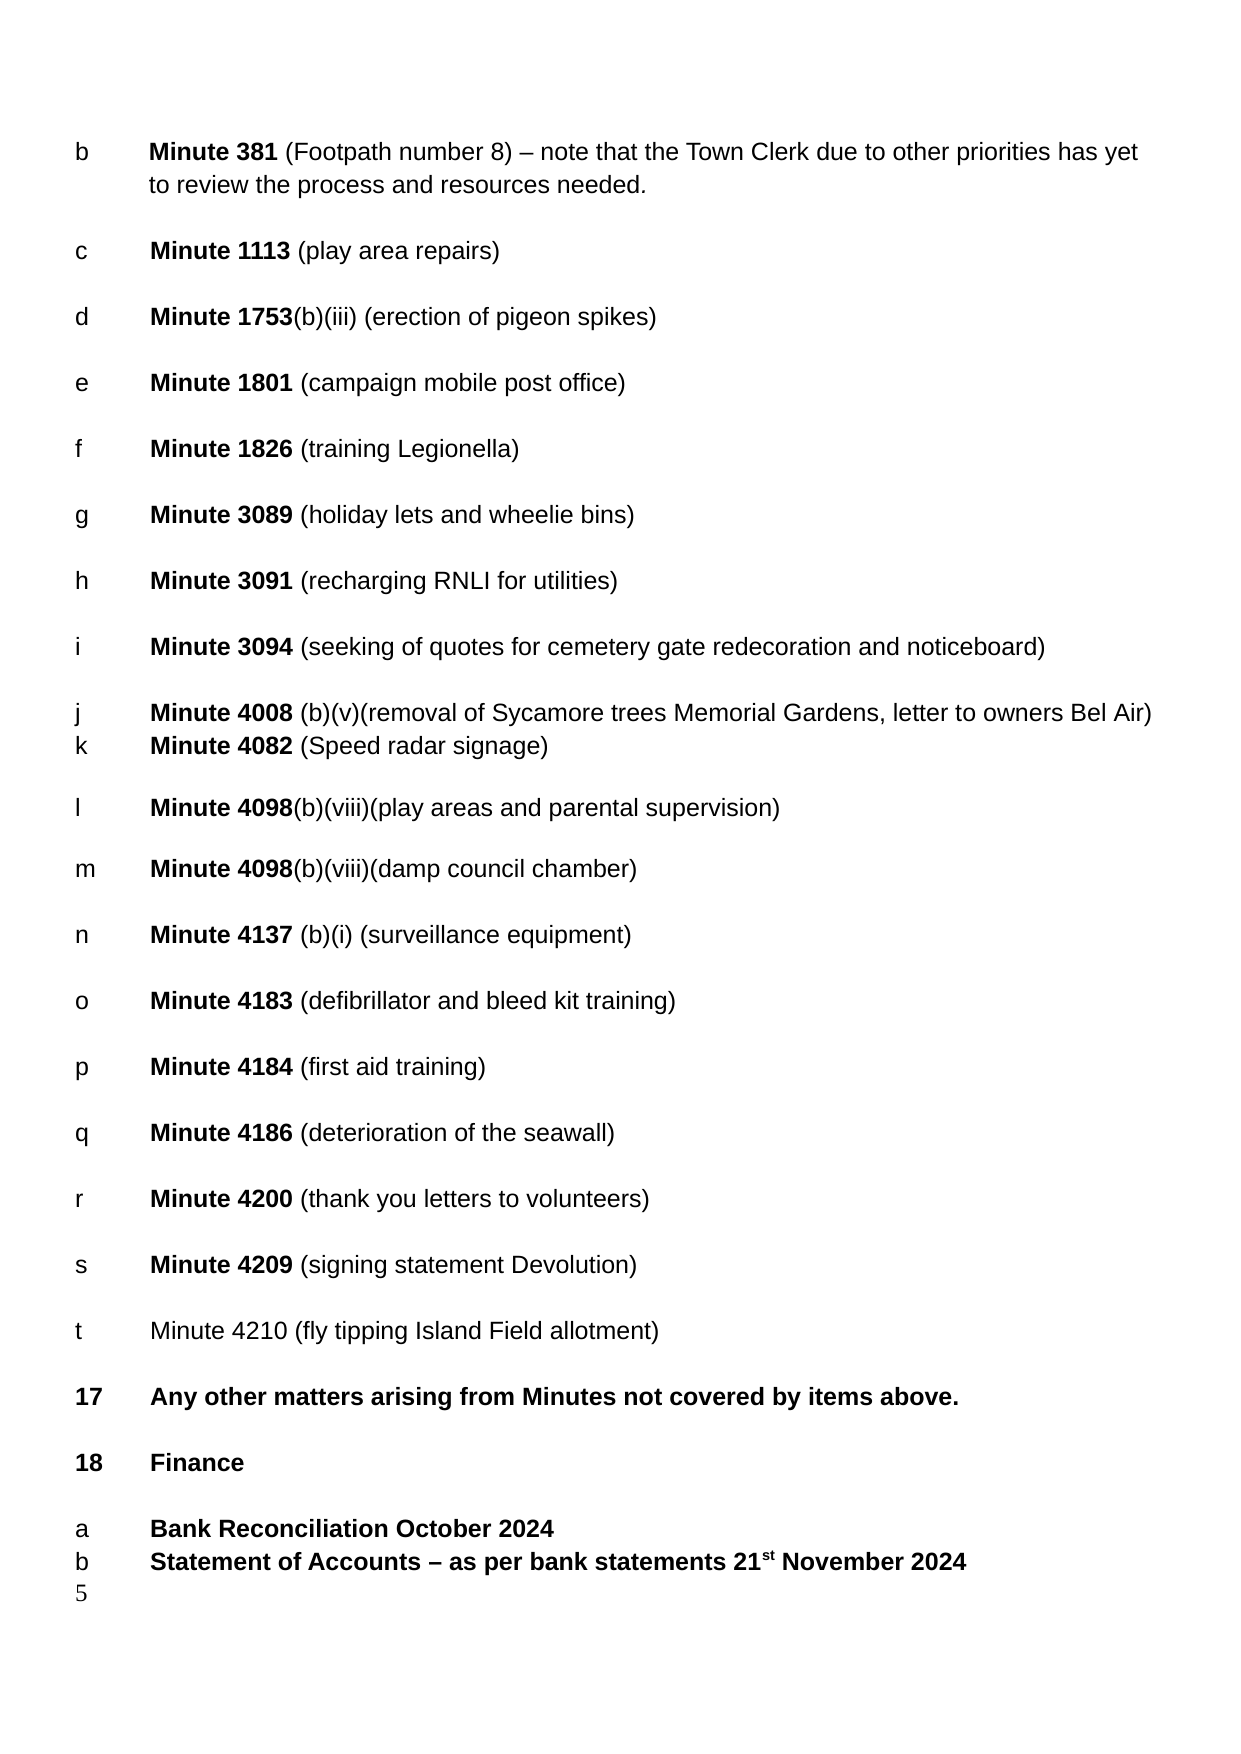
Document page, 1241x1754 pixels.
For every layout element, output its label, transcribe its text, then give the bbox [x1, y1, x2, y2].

text n Minute 4137 (b)(i) (surveillance equipment) [75, 920, 1165, 949]
text j Minute 4008 (b)(v)(removal of Sycamore trees Memorial Gardens, letter to owners Bel Air) [75, 698, 1165, 727]
text t Minute 4210 (fly tipping Island Field allotment) [75, 1316, 1165, 1345]
text s Minute 4209 (signing statement Devolution) [75, 1250, 1165, 1279]
text 18 Finance [75, 1448, 1165, 1477]
text d Minute 1753(b)(iii) (erection of pigeon spikes) [75, 302, 1165, 331]
text f Minute 1826 (training Legionella) [75, 434, 1165, 463]
text m Minute 4098(b)(viii)(damp council chamber) [75, 854, 1165, 883]
text 17 Any other matters arising from Minutes not covered by items above. [75, 1382, 1165, 1411]
text l Minute 4098(b)(viii)(play areas and parental supervision) [75, 792, 1165, 821]
text g Minute 3089 (holiday lets and wheelie bins) [75, 500, 1165, 529]
text p Minute 4184 (first aid training) [75, 1052, 1165, 1081]
text i Minute 3094 (seeking of quotes for cemetery gate redecoration and noticeboard) [75, 632, 1165, 661]
text h Minute 3091 (recharging RNLI for utilities) [75, 566, 1165, 595]
text r Minute 4200 (thank you letters to volunteers) [75, 1184, 1165, 1213]
text b Statement of Accounts – as per bank statements 21st November 2024 [75, 1547, 1165, 1576]
text q Minute 4186 (deterioration of the seawall) [75, 1118, 1165, 1147]
text c Minute 1113 (play area repairs) [75, 236, 1165, 264]
text k Minute 4082 (Speed radar signage) [75, 731, 1165, 760]
text a Bank Reconciliation October 2024 [75, 1514, 1165, 1543]
text o Minute 4183 (defibrillator and bleed kit training) [75, 986, 1165, 1015]
text e Minute 1801 (campaign mobile post office) [75, 368, 1165, 397]
text b Minute 381 (Footpath number 8) – note that the Town Clerk due to other priorities has yet to review the process and resources needed. [75, 137, 1165, 198]
